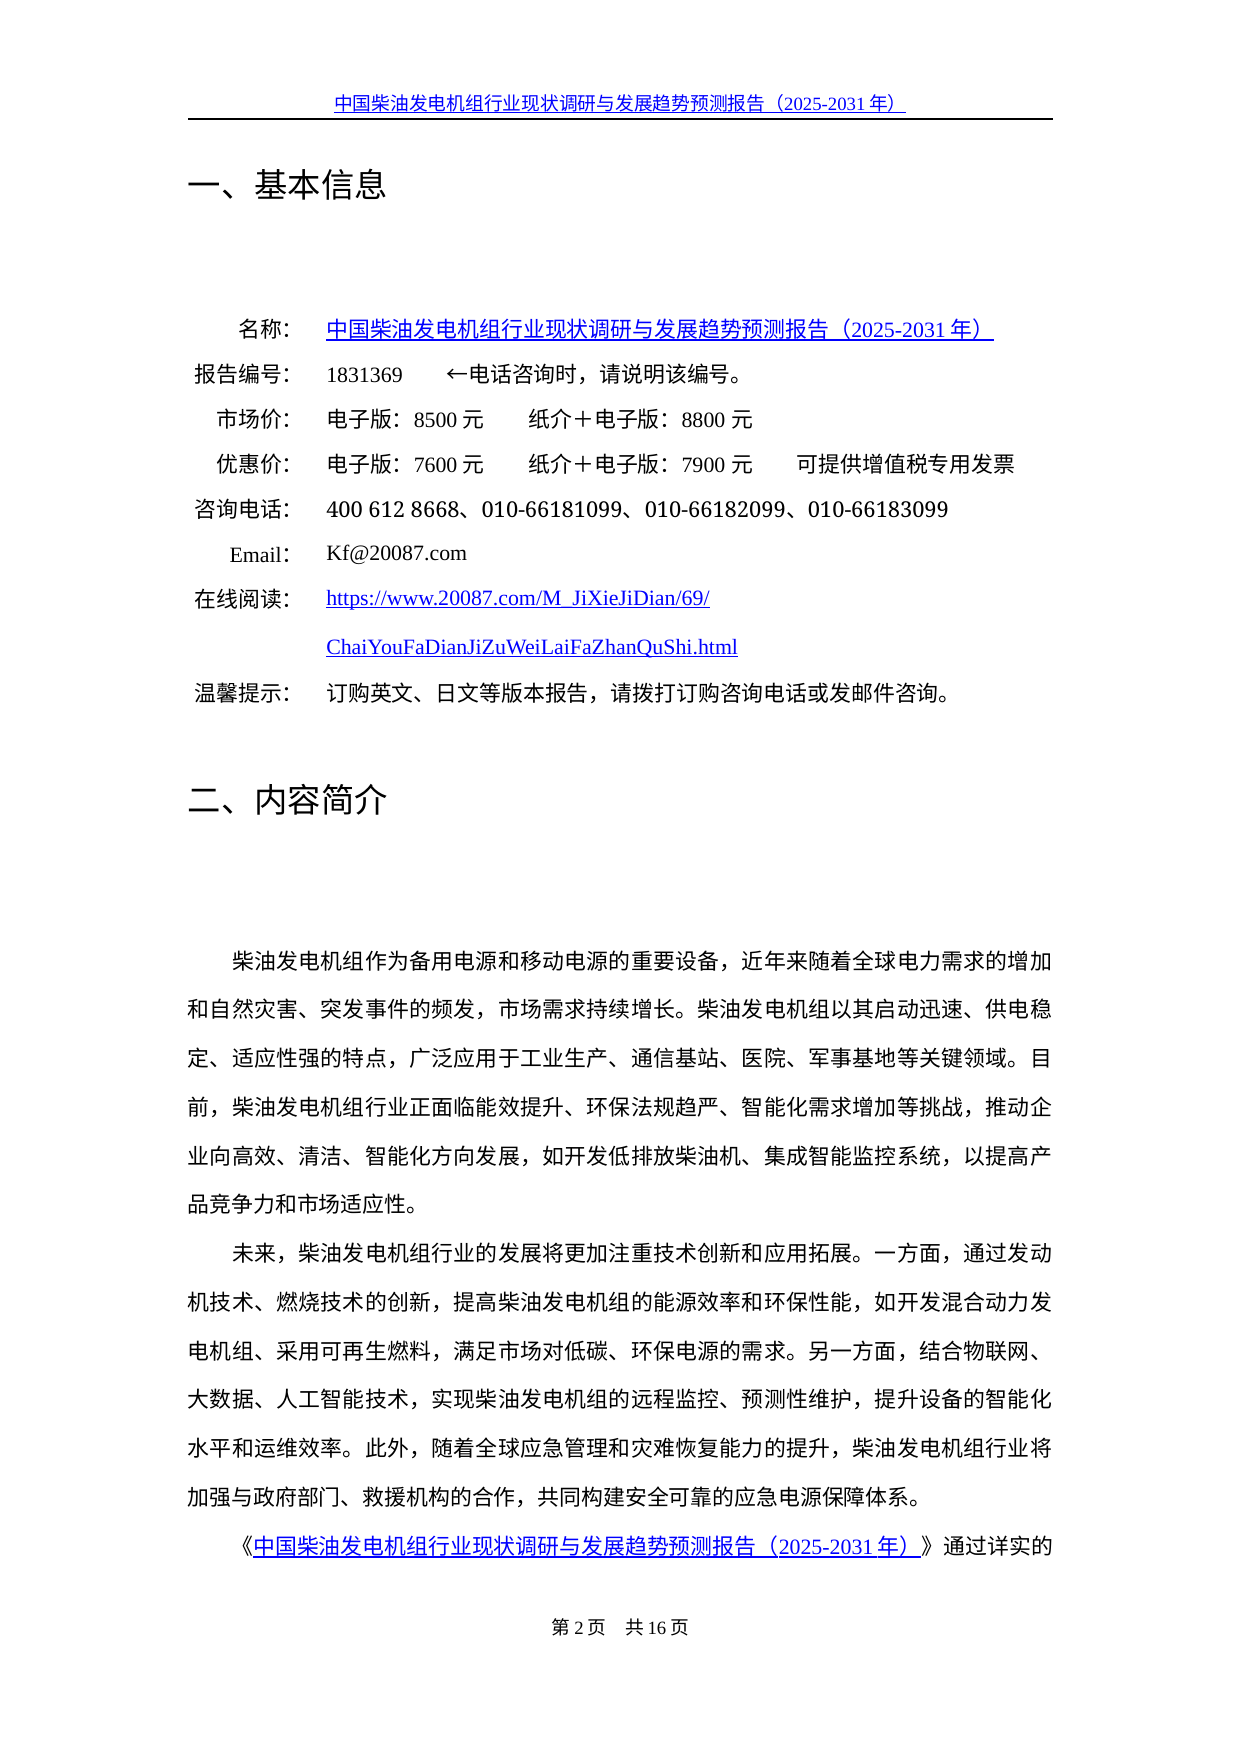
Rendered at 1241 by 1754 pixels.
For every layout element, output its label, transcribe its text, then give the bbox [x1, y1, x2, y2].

table_cell 温馨提示： [167, 675, 315, 720]
table_cell 1831369 ←电话咨询时，请说明该编号。 [315, 357, 1073, 402]
table_cell Email： [167, 537, 315, 582]
title 二、内容简介 [187, 766, 1053, 831]
table_cell 报告编号： [167, 357, 315, 402]
table_cell 电子版：7600 元 纸介＋电子版：7900 元 可提供增值税专用发票 [315, 447, 1073, 492]
table_cell 订购英文、日文等版本报告，请拨打订购咨询电话或发邮件咨询。 [315, 675, 1073, 720]
table_cell [315, 582, 1073, 675]
table_cell 优惠价： [167, 447, 315, 492]
table_cell 在线阅读： [167, 582, 315, 675]
table_cell 咨询电话： [167, 492, 315, 537]
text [187, 943, 1053, 1561]
table_cell 市场价： [167, 402, 315, 447]
table_header 中国柴油发电机组行业现状调研与发展趋势预测报告（2025-2031年） [315, 312, 1073, 357]
table_header 名称： [167, 312, 315, 357]
table_cell 400 612 8668、010-66181099、010-66182099、010-66183099 [315, 492, 1073, 537]
table_cell Kf@20087.com [315, 537, 1073, 582]
table_cell 电子版：8500 元 纸介＋电子版：8800 元 [315, 402, 1073, 447]
title 一、基本信息 [187, 150, 1053, 215]
